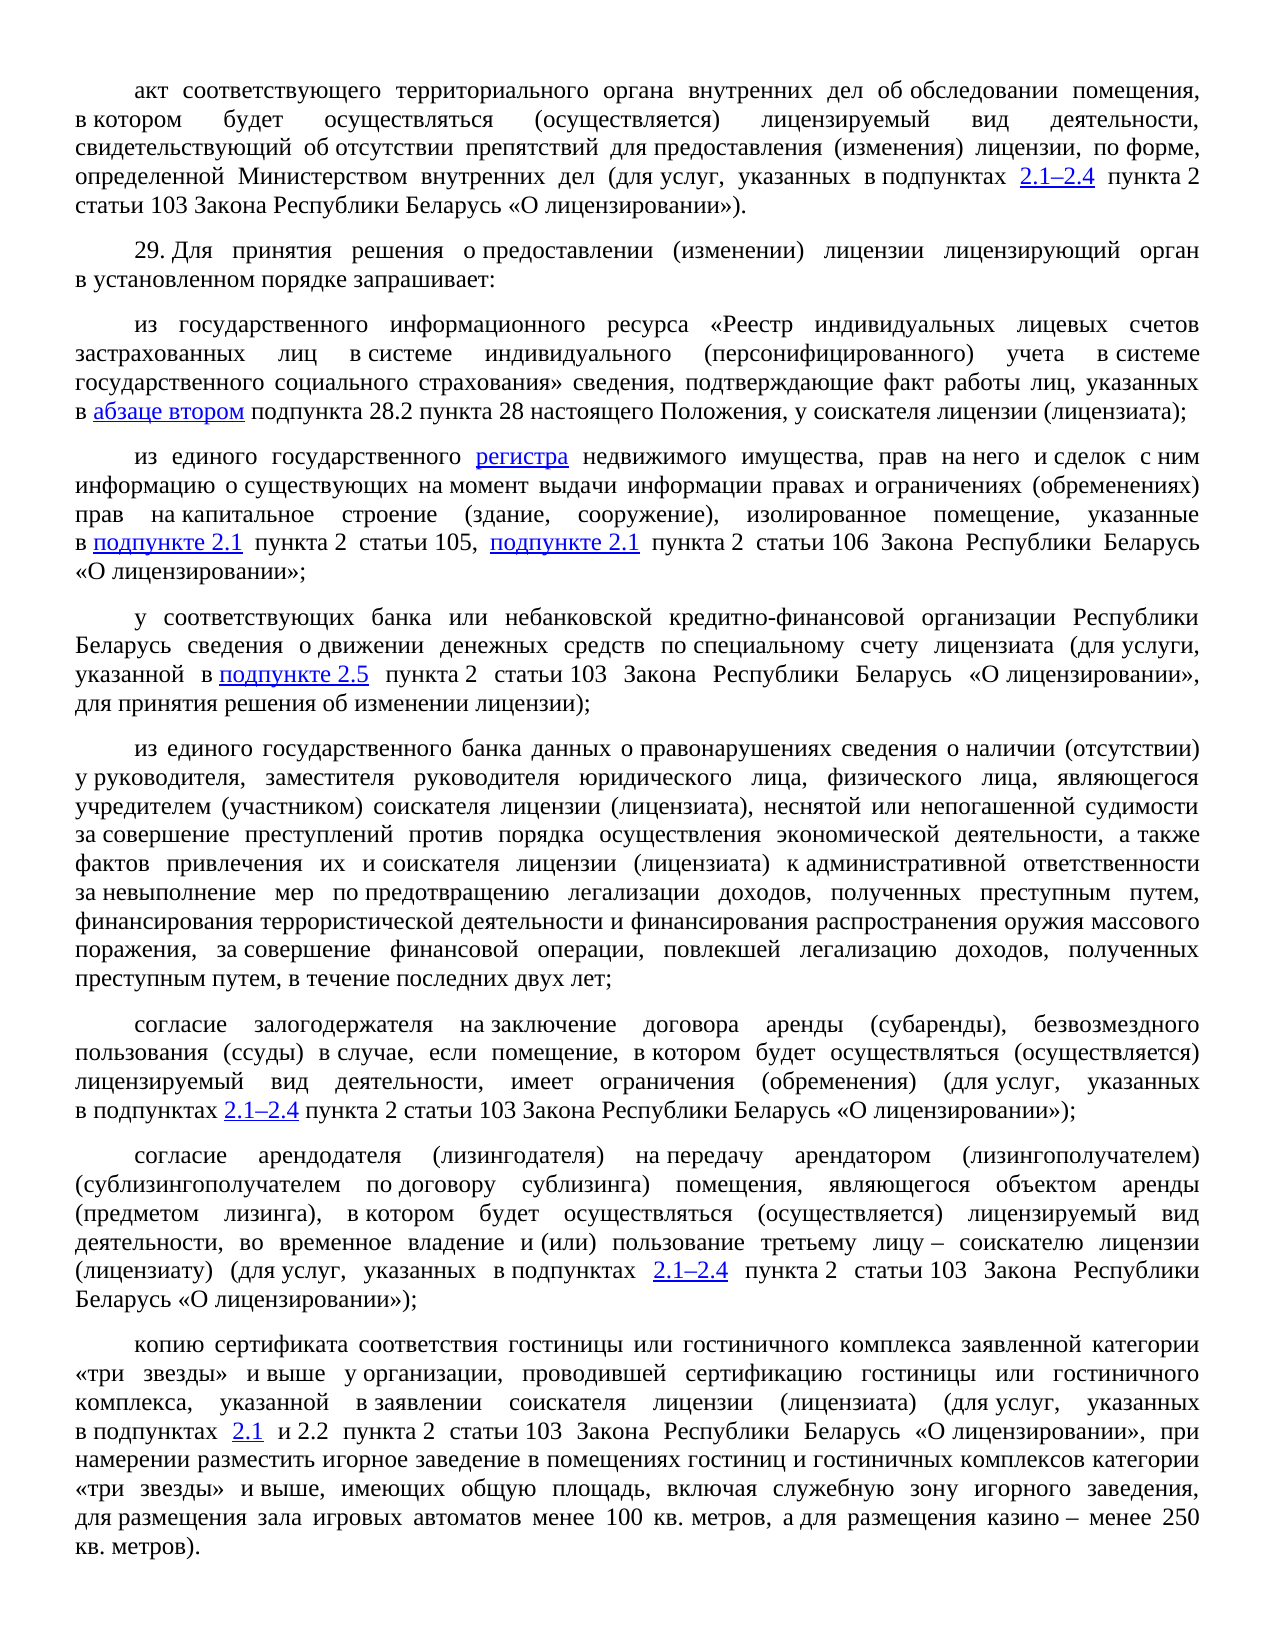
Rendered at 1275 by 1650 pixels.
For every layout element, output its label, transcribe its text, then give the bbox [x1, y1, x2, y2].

text согласие залогодержателя на заключение договора аренды (субаренды), безвозмездного пользования (ссуды) в случае, если помещение, в котором будет осуществляться (осуществляется) лицензируемый вид деятельности, имеет ограничения (обременения) (для услуг, указанных в подпунктах 2.1–2.4 пункта 2 статьи 103 Закона Республики Беларусь «О лицензировании»); [75, 1009, 1200, 1124]
text 29. Для принятия решения о предоставлении (изменении) лицензии лицензирующий орган в установленном порядке запрашивает: [75, 235, 1200, 293]
text у соответствующих банка или небанковской кредитно-финансовой организации Республики Беларусь сведения о движении денежных средств по специальному счету лицензиата (для услуги, указанной в подпункте 2.5 пункта 2 статьи 103 Закона Республики Беларусь «О лицензировании», для принятия решения об изменении лицензии); [75, 602, 1200, 717]
text из единого государственного регистра недвижимого имущества, прав на него и сделок с ним информацию о существующих на момент выдачи информации правах и ограничениях (обременениях) прав на капитальное строение (здание, сооружение), изолированное помещение, указанные в подпункте 2.1 пункта 2 статьи 105, подпункте 2.1 пункта 2 статьи 106 Закона Республики Беларусь «О лицензировании»; [75, 441, 1200, 585]
text из государственного информационного ресурса «Реестр индивидуальных лицевых счетов застрахованных лиц в системе индивидуального (персонифицированного) учета в системе государственного социального страхования» сведения, подтверждающие факт работы лиц, указанных в абзаце втором подпункта 28.2 пункта 28 настоящего Положения, у соискателя лицензии (лицензиата); [75, 309, 1200, 424]
text из единого государственного банка данных о правонарушениях сведения о наличии (отсутствии) у руководителя, заместителя руководителя юридического лица, физического лица, являющегося учредителем (участником) соискателя лицензии (лицензиата), неснятой или непогашенной судимости за совершение преступлений против порядка осуществления экономической деятельности, а также фактов привлечения их и соискателя лицензии (лицензиата) к административной ответственности за невыполнение мер по предотвращению легализации доходов, полученных преступным путем, финансирования террористической деятельности и финансирования распространения оружия массового поражения, за совершение финансовой операции, повлекшей легализацию доходов, полученных преступным путем, в течение последних двух лет; [75, 733, 1200, 992]
text копию сертификата соответствия гостиницы или гостиничного комплекса заявленной категории «три звезды» и выше у организации, проводившей сертификацию гостиницы или гостиничного комплекса, указанной в заявлении соискателя лицензии (лицензиата) (для услуг, указанных в подпунктах 2.1 и 2.2 пункта 2 статьи 103 Закона Республики Беларусь «О лицензировании», при намерении разместить игорное заведение в помещениях гостиниц и гостиничных комплексов категории «три звезды» и выше, имеющих общую площадь, включая служебную зону игорного заведения, для размещения зала игровых автоматов менее 100 кв. метров, а для размещения казино – менее 250 кв. метров). [75, 1329, 1200, 1559]
text согласие арендодателя (лизингодателя) на передачу арендатором (лизингополучателем) (сублизингополучателем по договору сублизинга) помещения, являющегося объектом аренды (предметом лизинга), в котором будет осуществляться (осуществляется) лицензируемый вид деятельности, во временное владение и (или) пользование третьему лицу – соискателю лицензии (лицензиату) (для услуг, указанных в подпунктах 2.1–2.4 пункта 2 статьи 103 Закона Республики Беларусь «О лицензировании»); [75, 1140, 1200, 1313]
text акт соответствующего территориального органа внутренних дел об обследовании помещения, в котором будет осуществляться (осуществляется) лицензируемый вид деятельности, свидетельствующий об отсутствии препятствий для предоставления (изменения) лицензии, по форме, определенной Министерством внутренних дел (для услуг, указанных в подпунктах 2.1–2.4 пункта 2 статьи 103 Закона Республики Беларусь «О лицензировании»). [75, 75, 1200, 219]
